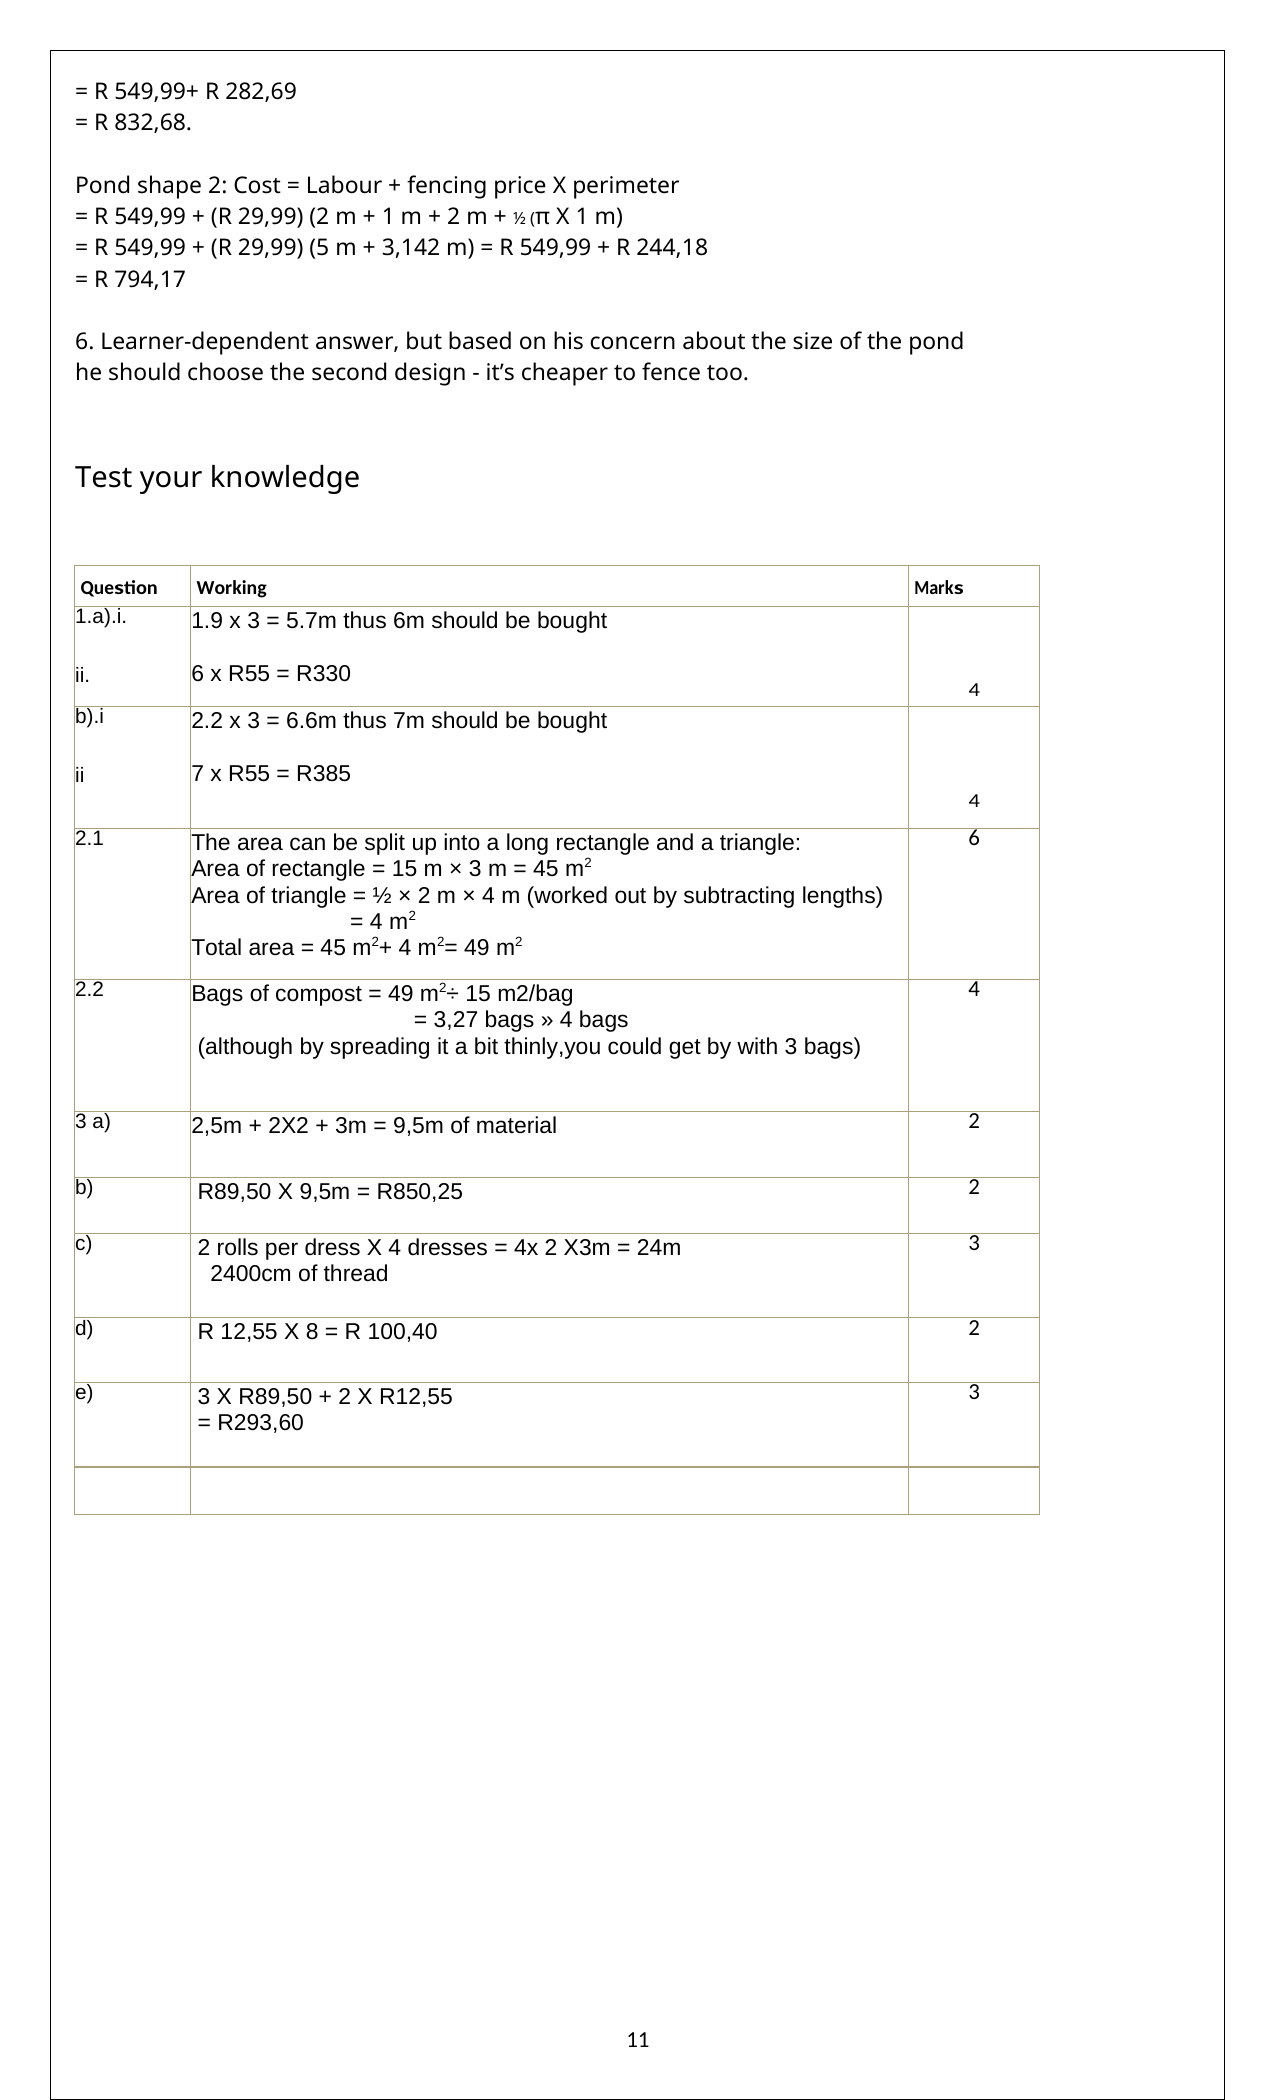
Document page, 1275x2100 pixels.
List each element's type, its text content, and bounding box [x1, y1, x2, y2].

table_cell b).i ii [75, 707, 190, 828]
table_cell R89,50 X 9,5m = R850,25 [191, 1178, 908, 1233]
table_cell 2 [909, 1178, 1039, 1233]
table_cell [75, 1468, 190, 1514]
table_cell R 12,55 X 8 = R 100,40 [191, 1318, 908, 1382]
text = R 832,68. [75, 106, 1200, 137]
table_cell 4 [909, 607, 1039, 706]
table_cell 2,5m + 2X2 + 3m = 9,5m of material [191, 1112, 908, 1177]
table_cell [909, 1468, 1039, 1514]
table_cell b) [75, 1178, 190, 1233]
table_cell 3 [909, 1383, 1039, 1466]
table_cell 2 rolls per dress X 4 dresses = 4x 2 X3m = 24m 2400cm of thread [191, 1234, 908, 1317]
text Test your knowledge [75, 456, 1200, 496]
table_cell 6 [909, 829, 1039, 979]
text 6. Learner-dependent answer, but based on his concern about the size of the pond [75, 325, 1200, 356]
table_cell c) [75, 1234, 190, 1317]
text = R 549,99 + (R 29,99) (5 m + 3,142 m) = R 549,99 + R 244,18 [75, 231, 1200, 262]
table_cell 1.9 x 3 = 5.7m thus 6m should be bought 6 x R55 = R330 [191, 607, 908, 706]
table_cell 2.2 x 3 = 6.6m thus 7m should be bought 7 x R55 = R385 [191, 707, 908, 828]
text he should choose the second design - it’s cheaper to fence too. [75, 356, 1200, 387]
table_cell 4 [909, 980, 1039, 1111]
text Pond shape 2: Cost = Labour + fencing price X perimeter [75, 169, 1200, 200]
table_cell 3 X R89,50 + 2 X R12,55 = R293,60 [191, 1383, 908, 1466]
table_header Marks [909, 566, 1039, 606]
table_cell 3 [909, 1234, 1039, 1317]
table_cell d) [75, 1318, 190, 1382]
table_cell Bags of compost = 49 m2÷ 15 m2/bag = 3,27 bags » 4 bags (although by spreading it a bit thinly,you could get by with 3 bags) [191, 980, 908, 1111]
table_cell The area can be split up into a long rectangle and a triangle: Area of rectangle = 15 m × 3 m = 45 m2 Area of triangle = ½ × 2 m × 4 m (worked out by subtracting lengths) = 4 m2 Total area = 45 m2+ 4 m2= 49 m2 [191, 829, 908, 979]
table_header Question [75, 566, 190, 606]
table_cell 4 [909, 707, 1039, 828]
text = R 549,99+ R 282,69 [75, 75, 1200, 106]
text = R 549,99 + (R 29,99) (2 m + 1 m + 2 m + ½ (π X 1 m) [75, 200, 1200, 231]
text = R 794,17 [75, 262, 1200, 294]
table_cell 3 a) [75, 1112, 190, 1177]
table_cell 2 [909, 1318, 1039, 1382]
table_header Working [191, 566, 908, 606]
table_cell 1.a).i. ii. [75, 607, 190, 706]
table_cell 2 [909, 1112, 1039, 1177]
table_cell 2.1 [75, 829, 190, 979]
table_cell [191, 1468, 908, 1514]
table_cell 2.2 [75, 980, 190, 1111]
table_cell e) [75, 1383, 190, 1466]
